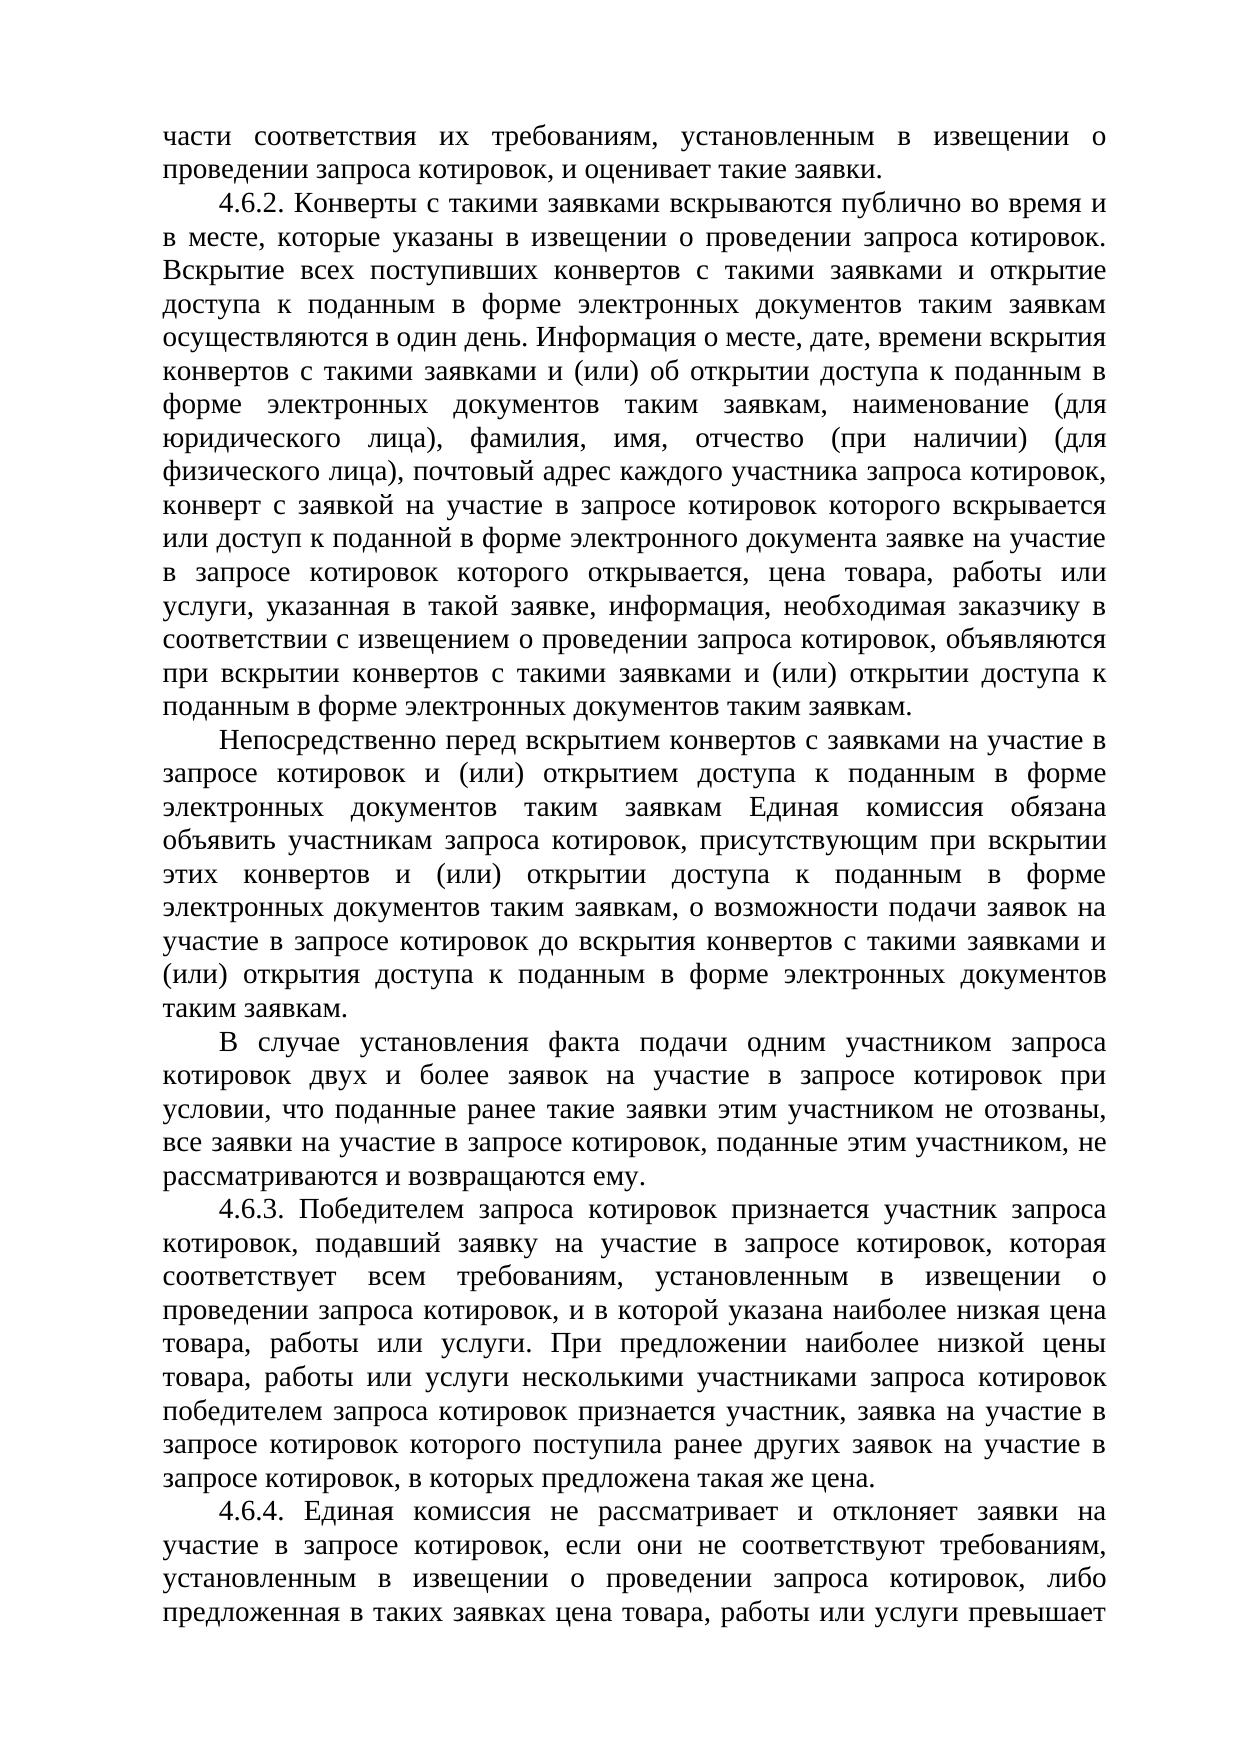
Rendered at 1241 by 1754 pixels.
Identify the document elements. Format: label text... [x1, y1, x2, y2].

text Непосредственно перед вскрытием конвертов с заявками на участие в запросе котировок и (или) открытием доступа к поданным в форме электронных документов таким заявкам Единая комиссия обязана объявить участникам запроса котировок, присутствующим при вскрытии этих конвертов и (или) открытии доступа к поданным в форме электронных документов таким заявкам, о возможности подачи заявок на участие в запросе котировок до вскрытия конвертов с такими заявками и (или) открытия доступа к поданным в форме электронных документов таким заявкам. [162, 722, 1107, 1024]
text 4.6.2. Конверты с такими заявками вскрываются публично во время и в месте, которые указаны в извещении о проведении запроса котировок. Вскрытие всех поступивших конвертов с такими заявками и открытие доступа к поданным в форме электронных документов таким заявкам осуществляются в один день. Информация о месте, дате, времени вскрытия конвертов с такими заявками и (или) об открытии доступа к поданным в форме электронных документов таким заявкам, наименование (для юридического лица), фамилия, имя, отчество (при наличии) (для физического лица), почтовый адрес каждого участника запроса котировок, конверт с заявкой на участие в запросе котировок которого вскрывается или доступ к поданной в форме электронного документа заявке на участие в запросе котировок которого открывается, цена товара, работы или услуги, указанная в такой заявке, информация, необходимая заказчику в соответствии с извещением о проведении запроса котировок, объявляются при вскрытии конвертов с такими заявками и (или) открытии доступа к поданным в форме электронных документов таким заявкам. [162, 185, 1107, 722]
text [162, 118, 1107, 185]
text 4.6.3. Победителем запроса котировок признается участник запроса котировок, подавший заявку на участие в запросе котировок, которая соответствует всем требованиям, установленным в извещении о проведении запроса котировок, и в которой указана наиболее низкая цена товара, работы или услуги. При предложении наиболее низкой цены товара, работы или услуги несколькими участниками запроса котировок победителем запроса котировок признается участник, заявка на участие в запросе котировок которого поступила ранее других заявок на участие в запросе котировок, в которых предложена такая же цена. [162, 1191, 1107, 1493]
text В случае установления факта подачи одним участником запроса котировок двух и более заявок на участие в запросе котировок при условии, что поданные ранее такие заявки этим участником не отозваны, все заявки на участие в запросе котировок, поданные этим участником, не рассматриваются и возвращаются ему. [162, 1024, 1107, 1191]
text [162, 1493, 1107, 1627]
